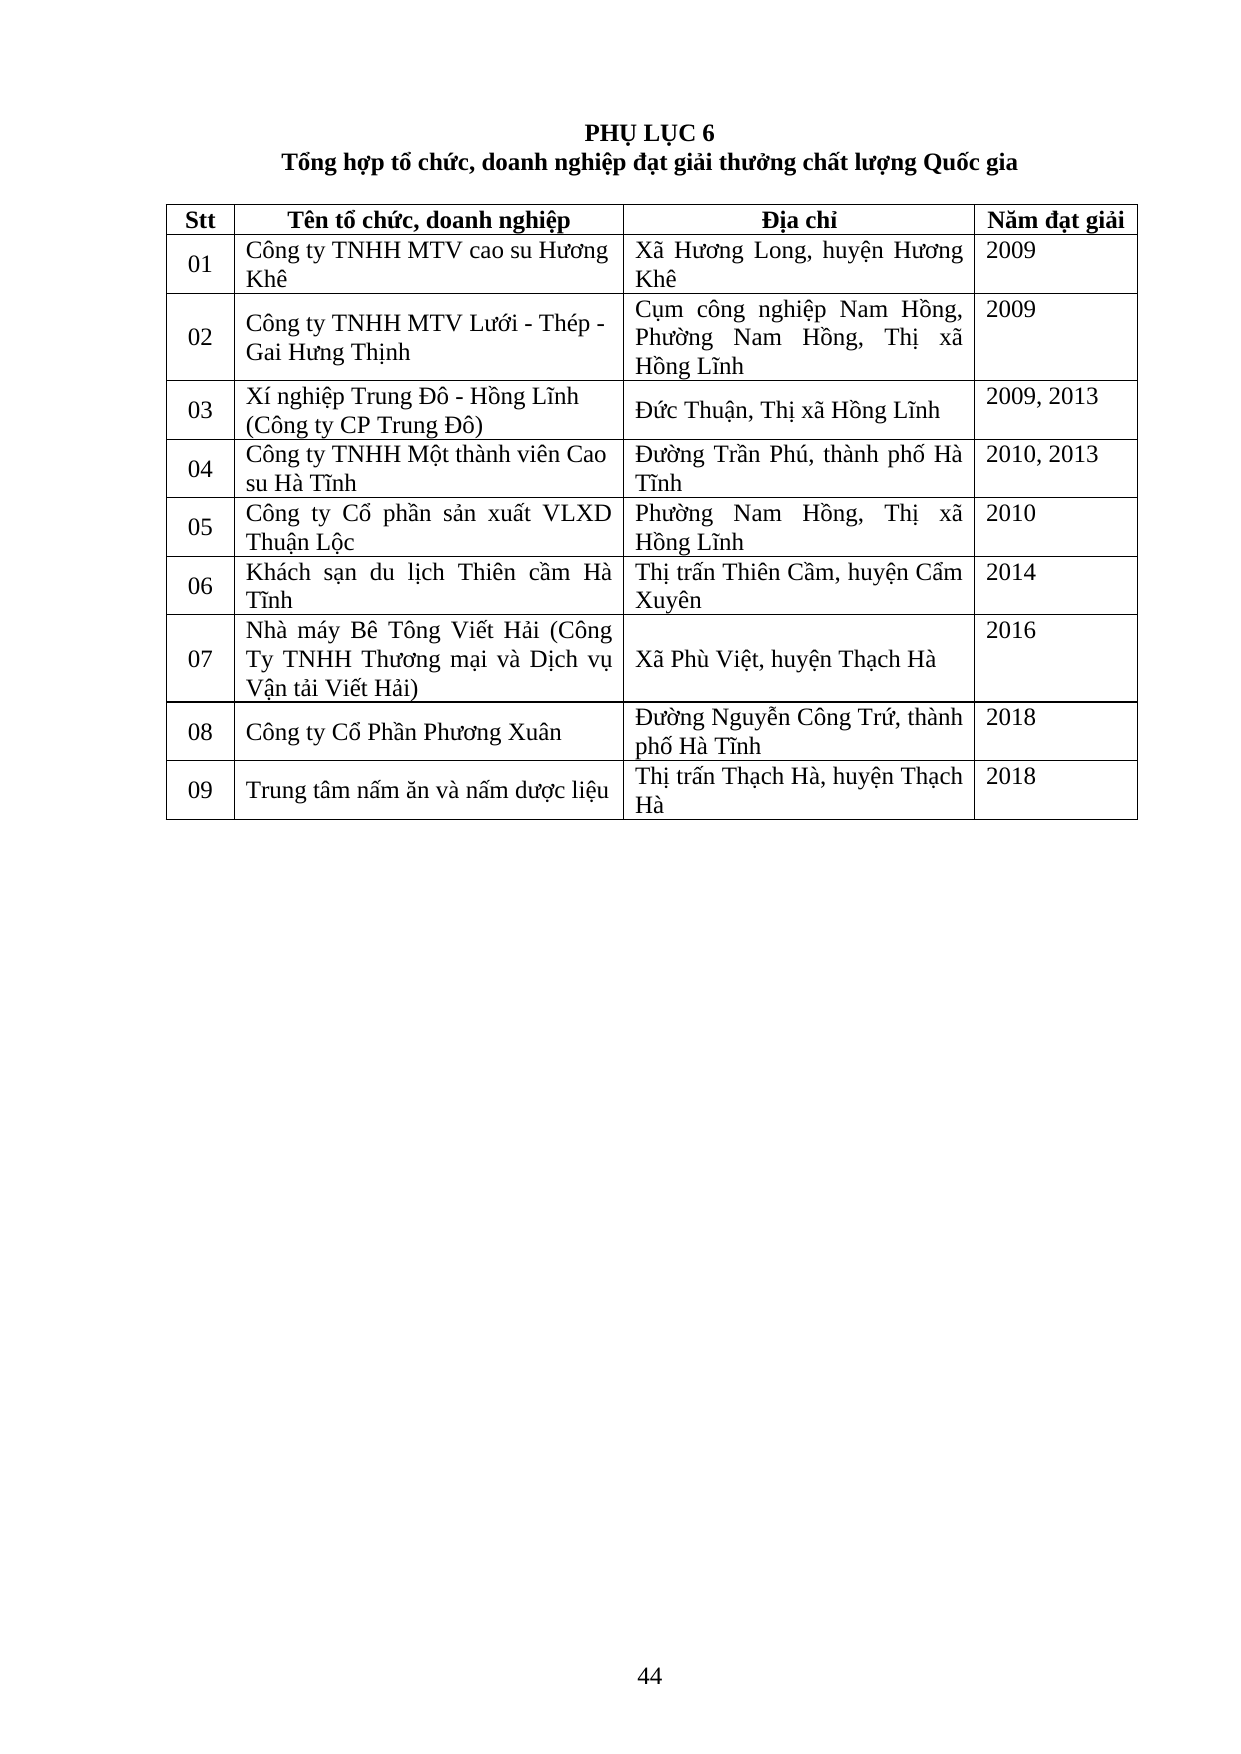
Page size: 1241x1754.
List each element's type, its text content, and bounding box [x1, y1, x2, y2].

table_header Stt [167, 205, 234, 234]
table_cell 04 [167, 440, 234, 497]
table_header Tên tổ chức, doanh nghiệp [235, 205, 623, 234]
table_cell Đức Thuận, Thị xã Hồng Lĩnh [624, 381, 974, 438]
table_cell Khách sạn du lịch Thiên cầm Hà Tĩnh [235, 557, 623, 614]
table_cell Xã Hương Long, huyện Hương Khê [624, 235, 974, 293]
table_cell 02 [167, 294, 234, 380]
table_cell Nhà máy Bê Tông Viết Hải (Công Ty TNHH Thương mại và Dịch vụ Vận tải Viết Hải) [235, 615, 623, 701]
table_cell Đường Trần Phú, thành phố Hà Tĩnh [624, 440, 974, 497]
table_cell 2016 [975, 615, 1137, 701]
table_cell Thị trấn Thiên Cầm, huyện Cẩm Xuyên [624, 557, 974, 614]
table_cell 2009, 2013 [975, 381, 1137, 438]
table_cell 2018 [975, 761, 1137, 818]
table_cell 09 [167, 761, 234, 818]
table_cell 2010 [975, 498, 1137, 556]
table_cell Công ty TNHH MTV cao su Hương Khê [235, 235, 623, 293]
table_cell Thị trấn Thạch Hà, huyện Thạch Hà [624, 761, 974, 818]
table_cell 2010, 2013 [975, 440, 1137, 497]
table_cell Cụm công nghiệp Nam Hồng, Phường Nam Hồng, Thị xã Hồng Lĩnh [624, 294, 974, 380]
table_cell 2009 [975, 294, 1137, 380]
table_cell Trung tâm nấm ăn và nấm dược liệu [235, 761, 623, 818]
table_cell Công ty TNHH MTV Lưới - Thép - Gai Hưng Thịnh [235, 294, 623, 380]
table_header Địa chỉ [624, 205, 974, 234]
table_cell 2018 [975, 703, 1137, 760]
table_cell Công ty Cổ Phần Phương Xuân [235, 703, 623, 760]
text PHỤ LỤC 6 [177, 118, 1122, 147]
table_cell 07 [167, 615, 234, 701]
table_cell 06 [167, 557, 234, 614]
table_cell 2014 [975, 557, 1137, 614]
table_cell Xã Phù Việt, huyện Thạch Hà [624, 615, 974, 701]
table_cell Công ty Cổ phần sản xuất VLXD Thuận Lộc [235, 498, 623, 556]
table_cell 03 [167, 381, 234, 438]
table_cell 05 [167, 498, 234, 556]
table_cell Đường Nguyễn Công Trứ, thành phố Hà Tĩnh [624, 703, 974, 760]
table_cell Công ty TNHH Một thành viên Cao su Hà Tĩnh [235, 440, 623, 497]
table_header Năm đạt giải [975, 205, 1137, 234]
text Tổng hợp tổ chức, doanh nghiệp đạt giải thưởng chất lượng Quốc gia [177, 147, 1122, 176]
table_cell 08 [167, 703, 234, 760]
table_cell Phường Nam Hồng, Thị xã Hồng Lĩnh [624, 498, 974, 556]
table_cell 2009 [975, 235, 1137, 293]
table_cell Xí nghiệp Trung Đô - Hồng Lĩnh (Công ty CP Trung Đô) [235, 381, 623, 438]
table_cell 01 [167, 235, 234, 293]
